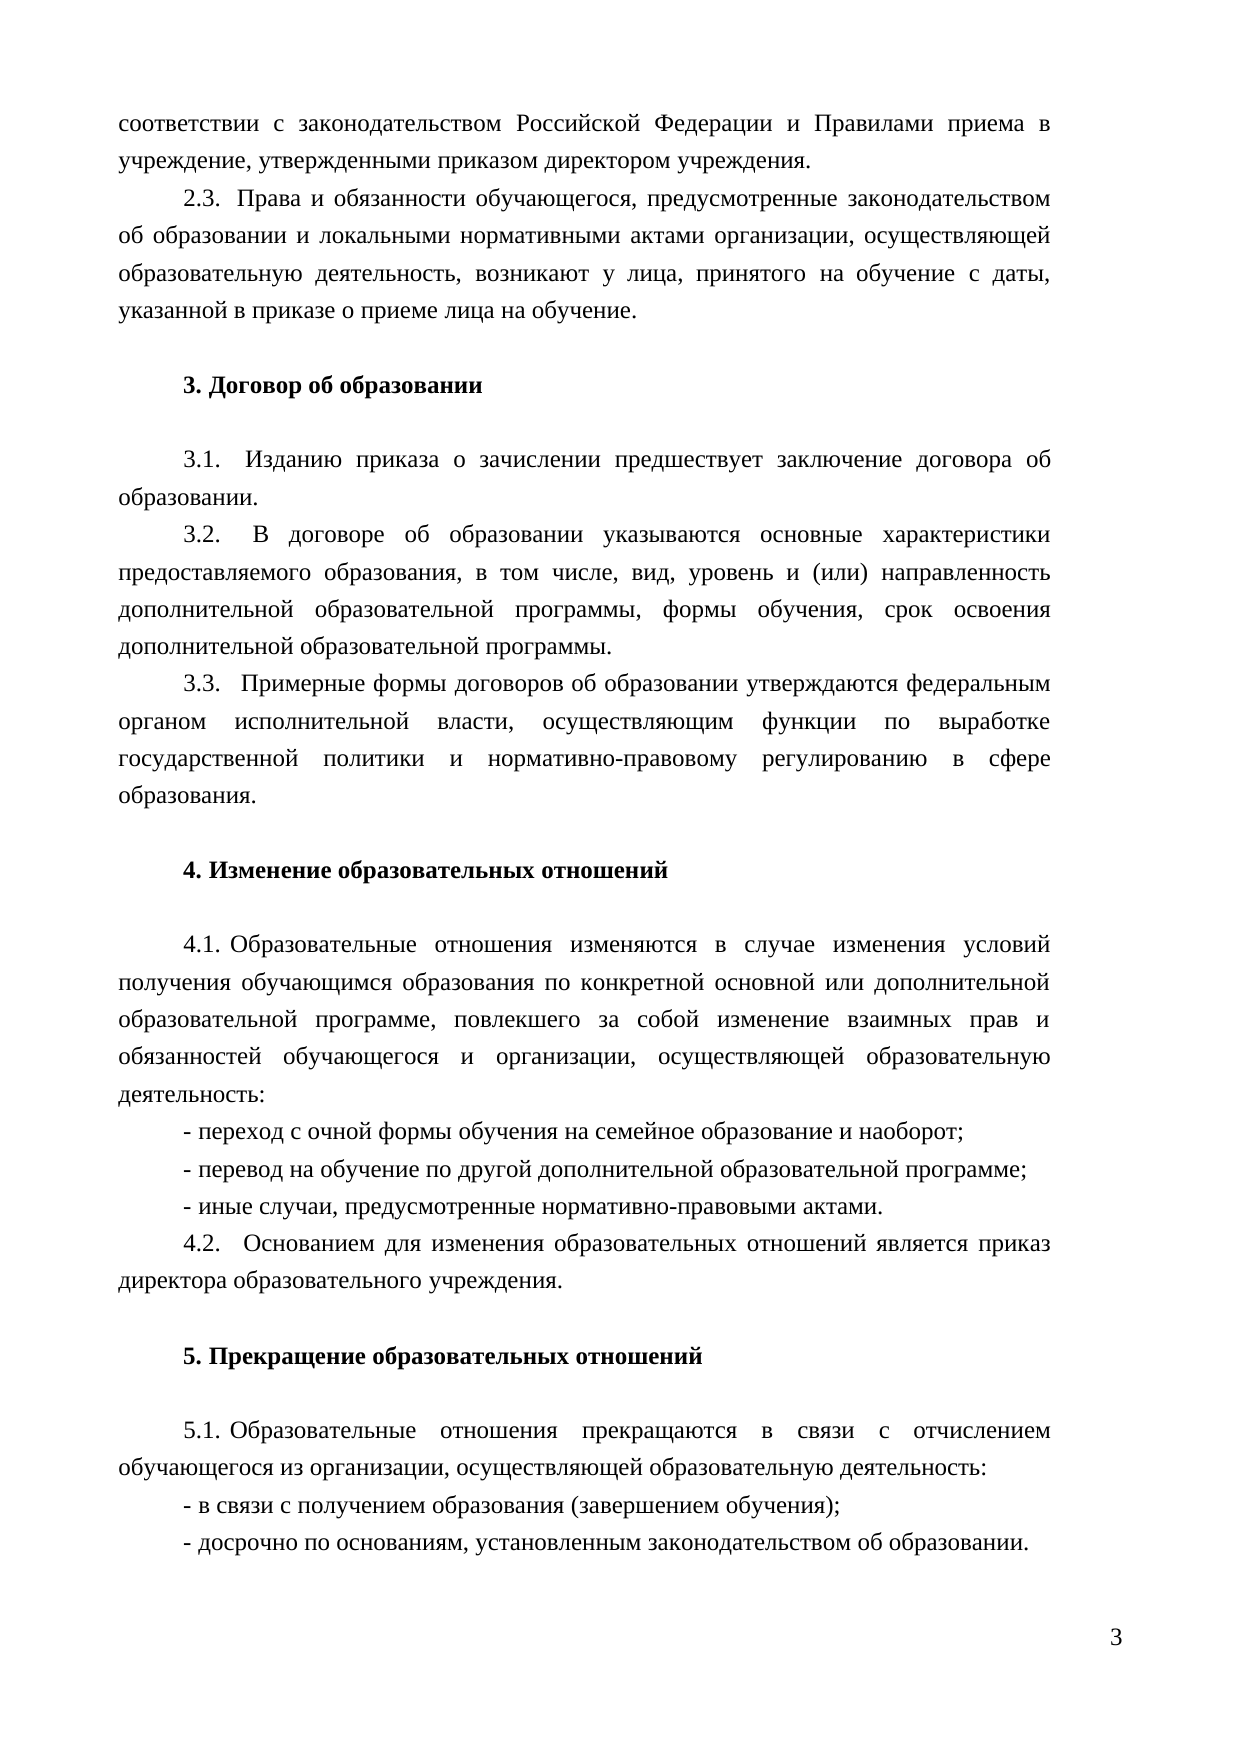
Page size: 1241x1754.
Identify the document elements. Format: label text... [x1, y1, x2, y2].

list иные случаи, предусмотренные нормативно-правовыми актами. [183, 1191, 1051, 1220]
list В договоре об образовании указываются основные характеристики предоставляемого образования, в том числе, вид, уровень и (или) направленность дополнительной образовательной программы, формы обучения, срок освоения дополнительной образовательной программы. [118, 519, 1051, 660]
list Образовательные отношения изменяются в случае изменения условий получения обучающимся образования по конкретной основной или дополнительной образовательной программе, повлекшего за собой изменение взаимных прав и обязанностей обучающегося и организации, осуществляющей образовательную деятельность: [118, 929, 1051, 1107]
list Образовательные отношения прекращаются в связи с отчислением обучающегося из организации, осуществляющей образовательную деятельность: [118, 1415, 1051, 1481]
list в связи с получением образования (завершением обучения); [183, 1490, 1051, 1519]
list Изданию приказа о зачислении предшествует заключение договора об образовании. [118, 444, 1051, 510]
list досрочно по основаниям, установленным законодательством об образовании. [183, 1527, 1051, 1556]
list Права и обязанности обучающегося, предусмотренные законодательством об образовании и локальными нормативными актами организации, осуществляющей образовательную деятельность, возникают у лица, принятого на обучение с даты, указанной в приказе о приеме лица на обучение. [118, 183, 1051, 324]
list перевод на обучение по другой дополнительной образовательной программе; [183, 1154, 1051, 1182]
subtitle Договор об образовании [183, 370, 1051, 399]
list Основанием для изменения образовательных отношений является приказ директора образовательного учреждения. [118, 1228, 1051, 1294]
list Примерные формы договоров об образовании утверждаются федеральным органом исполнительной власти, осуществляющим функции по выработке государственной политики и нормативно-правовому регулированию в сфере образования. [118, 668, 1051, 809]
subtitle Изменение образовательных отношений [183, 856, 1051, 884]
subtitle Прекращение образовательных отношений [183, 1341, 1051, 1370]
list переход с очной формы обучения на семейное образование и наоборот; [183, 1116, 1051, 1145]
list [118, 108, 1051, 174]
